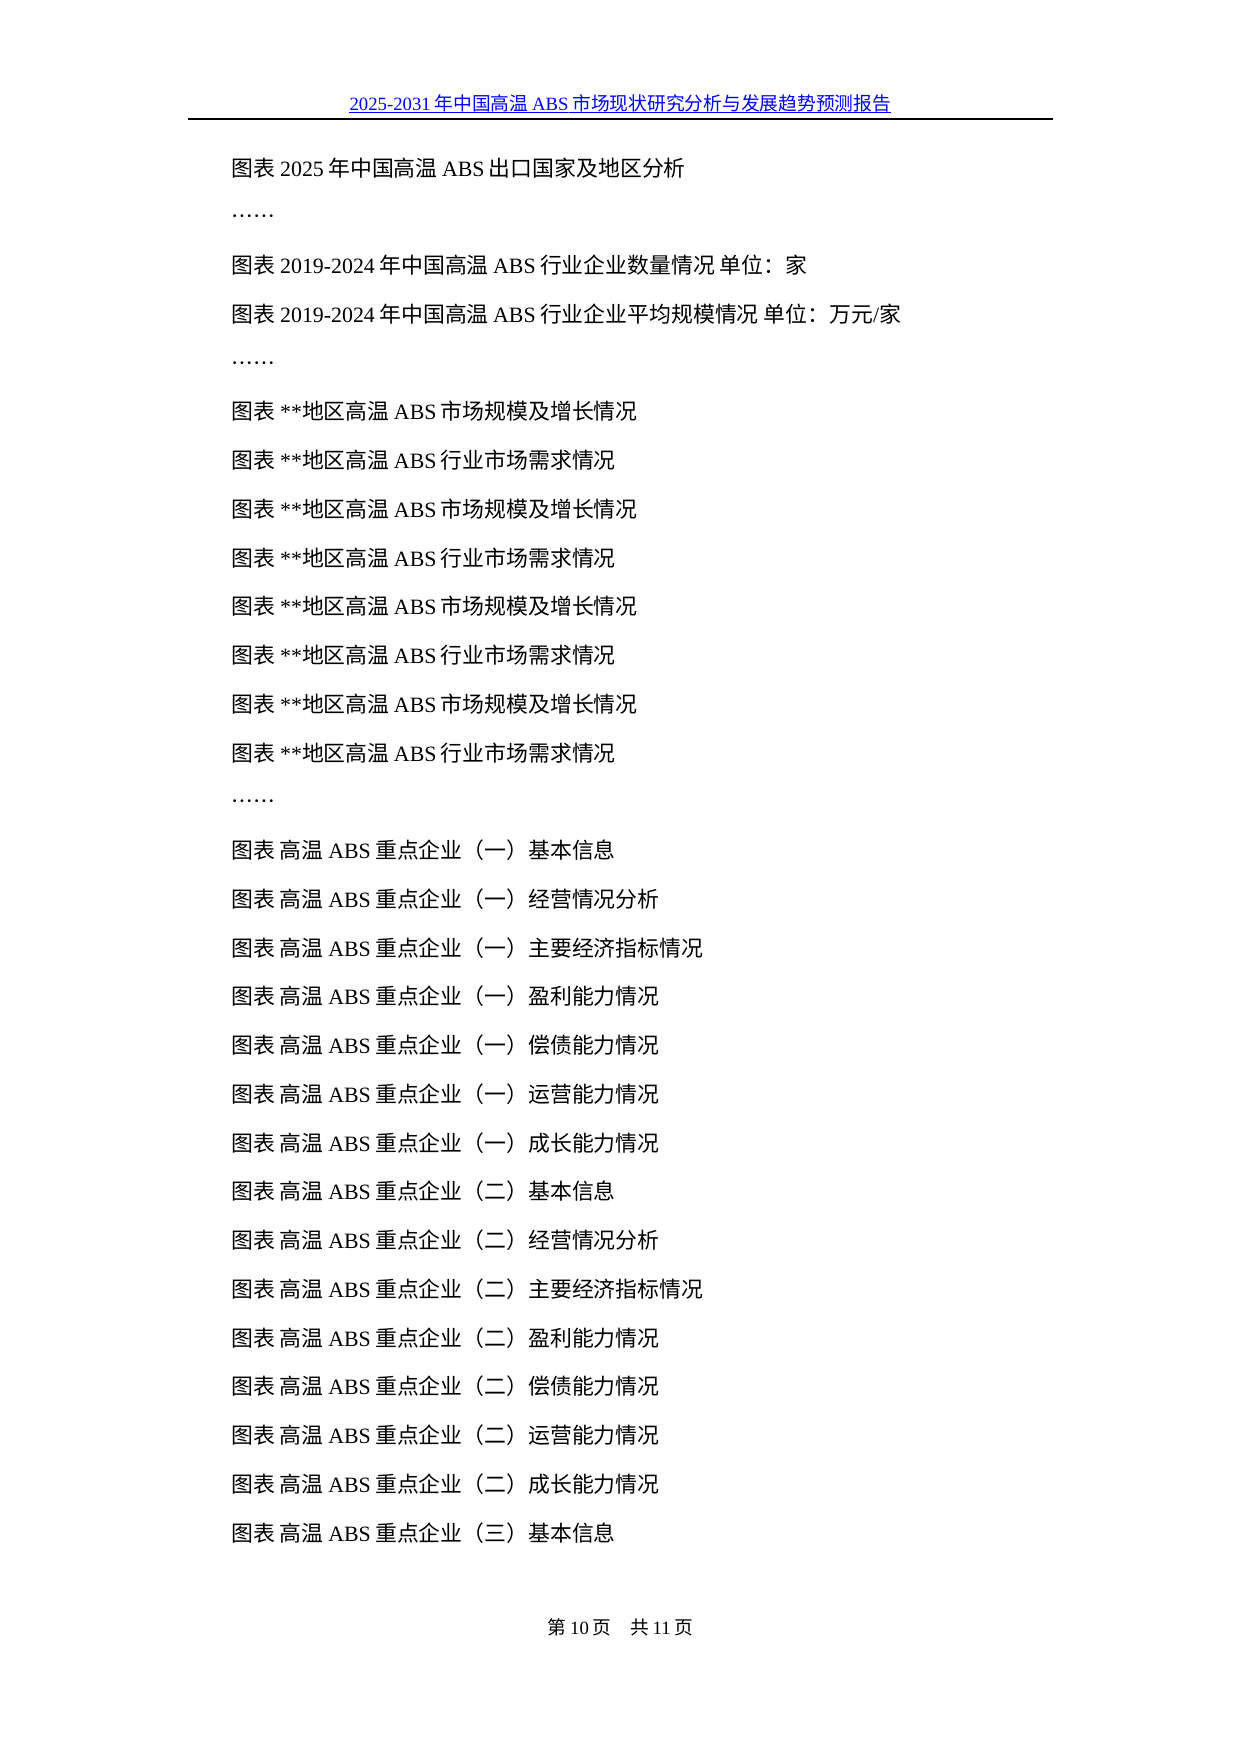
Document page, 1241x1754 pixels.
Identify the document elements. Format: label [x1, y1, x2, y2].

text [187, 150, 1053, 1548]
